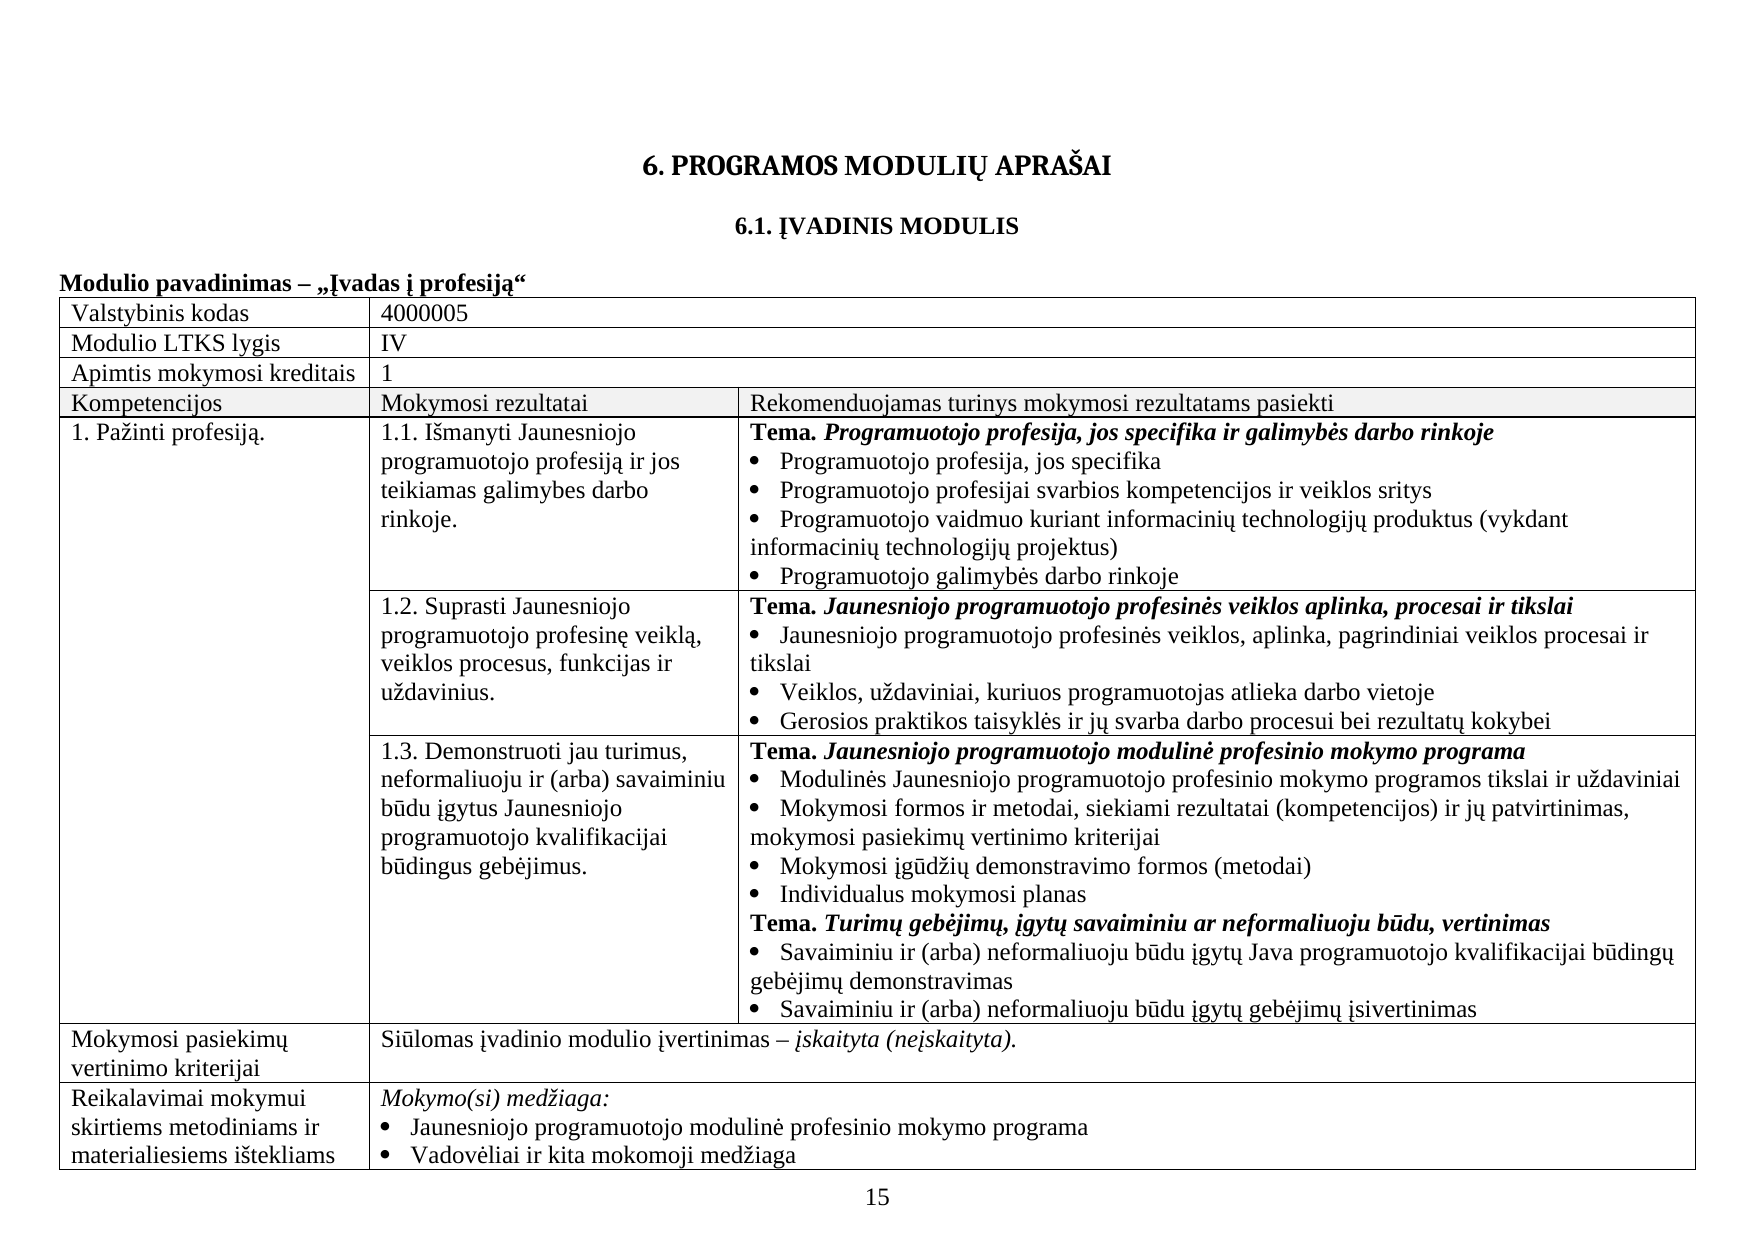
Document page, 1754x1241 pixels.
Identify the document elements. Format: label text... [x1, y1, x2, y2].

table_cell Siūlomas įvadinio modulio įvertinimas – įskaityta (neįskaityta). [370, 1024, 1695, 1082]
table_cell Tema. Jaunesniojo programuotojo profesinės veiklos aplinka, procesai ir tikslai Jaunesniojo programuotojo profesinės veiklos, aplinka, pagrindiniai veiklos procesai ir tikslai Veiklos, uždaviniai, kuriuos programuotojas atlieka darbo vietoje Gerosios praktikos taisyklės ir jų svarba darbo procesui bei rezultatų kokybei [739, 591, 1695, 735]
table_cell Mokymosi rezultatai [370, 388, 738, 416]
table_cell 1 [370, 358, 1695, 387]
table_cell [60, 1083, 369, 1169]
table_cell 1.3. Demonstruoti jau turimus, neformaliuoju ir (arba) savaiminiu būdu įgytus Jaunesniojo programuotojo kvalifikacijai būdingus gebėjimus. [370, 736, 738, 1023]
table_cell 1.1. Išmanyti Jaunesniojo programuotojo profesiją ir jos teikiamas galimybes darbo rinkoje. [370, 418, 738, 590]
table_cell Apimtis mokymosi kreditais [60, 358, 369, 387]
table_cell Tema. Programuotojo profesija, jos specifika ir galimybės darbo rinkoje Programuotojo profesija, jos specifika Programuotojo profesijai svarbios kompetencijos ir veiklos sritys Programuotojo vaidmuo kuriant informacinių technologijų produktus (vykdant informacinių technologijų projektus) Programuotojo galimybės darbo rinkoje [739, 418, 1695, 590]
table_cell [370, 1083, 1695, 1169]
subtitle 6. PROGRAMOS MODULIŲ APRAŠAI [59, 148, 1695, 182]
table_cell 1. Pažinti profesiją. [60, 418, 369, 1023]
table_cell Mokymosi pasiekimų vertinimo kriterijai [60, 1024, 369, 1082]
table_cell IV [370, 328, 1695, 357]
table_header Valstybinis kodas [60, 298, 369, 327]
table_cell 1.2. Suprasti Jaunesniojo programuotojo profesinę veiklą, veiklos procesus, funkcijas ir uždavinius. [370, 591, 738, 735]
table_cell Rekomenduojamas turinys mokymosi rezultatams pasiekti [739, 388, 1695, 416]
table_header 4000005 [370, 298, 1695, 327]
table_cell Modulio LTKS lygis [60, 328, 369, 357]
table_cell Tema. Jaunesniojo programuotojo modulinė profesinio mokymo programa Modulinės Jaunesniojo programuotojo profesinio mokymo programos tikslai ir uždaviniai Mokymosi formos ir metodai, siekiami rezultatai (kompetencijos) ir jų patvirtinimas, mokymosi pasiekimų vertinimo kriterijai Mokymosi įgūdžių demonstravimo formos (metodai) Individualus mokymosi planas Tema. Turimų gebėjimų, įgytų savaiminiu ar neformaliuoju būdu, vertinimas Savaiminiu ir (arba) neformaliuoju būdu įgytų Java programuotojo kvalifikacijai būdingų gebėjimų demonstravimas Savaiminiu ir (arba) neformaliuoju būdu įgytų gebėjimų įsivertinimas [739, 736, 1695, 1023]
text 6.1. ĮVADINIS MODULIS [59, 211, 1695, 240]
table_cell Kompetencijos [60, 388, 369, 416]
text Modulio pavadinimas – „Įvadas į profesiją“ [59, 268, 1695, 297]
